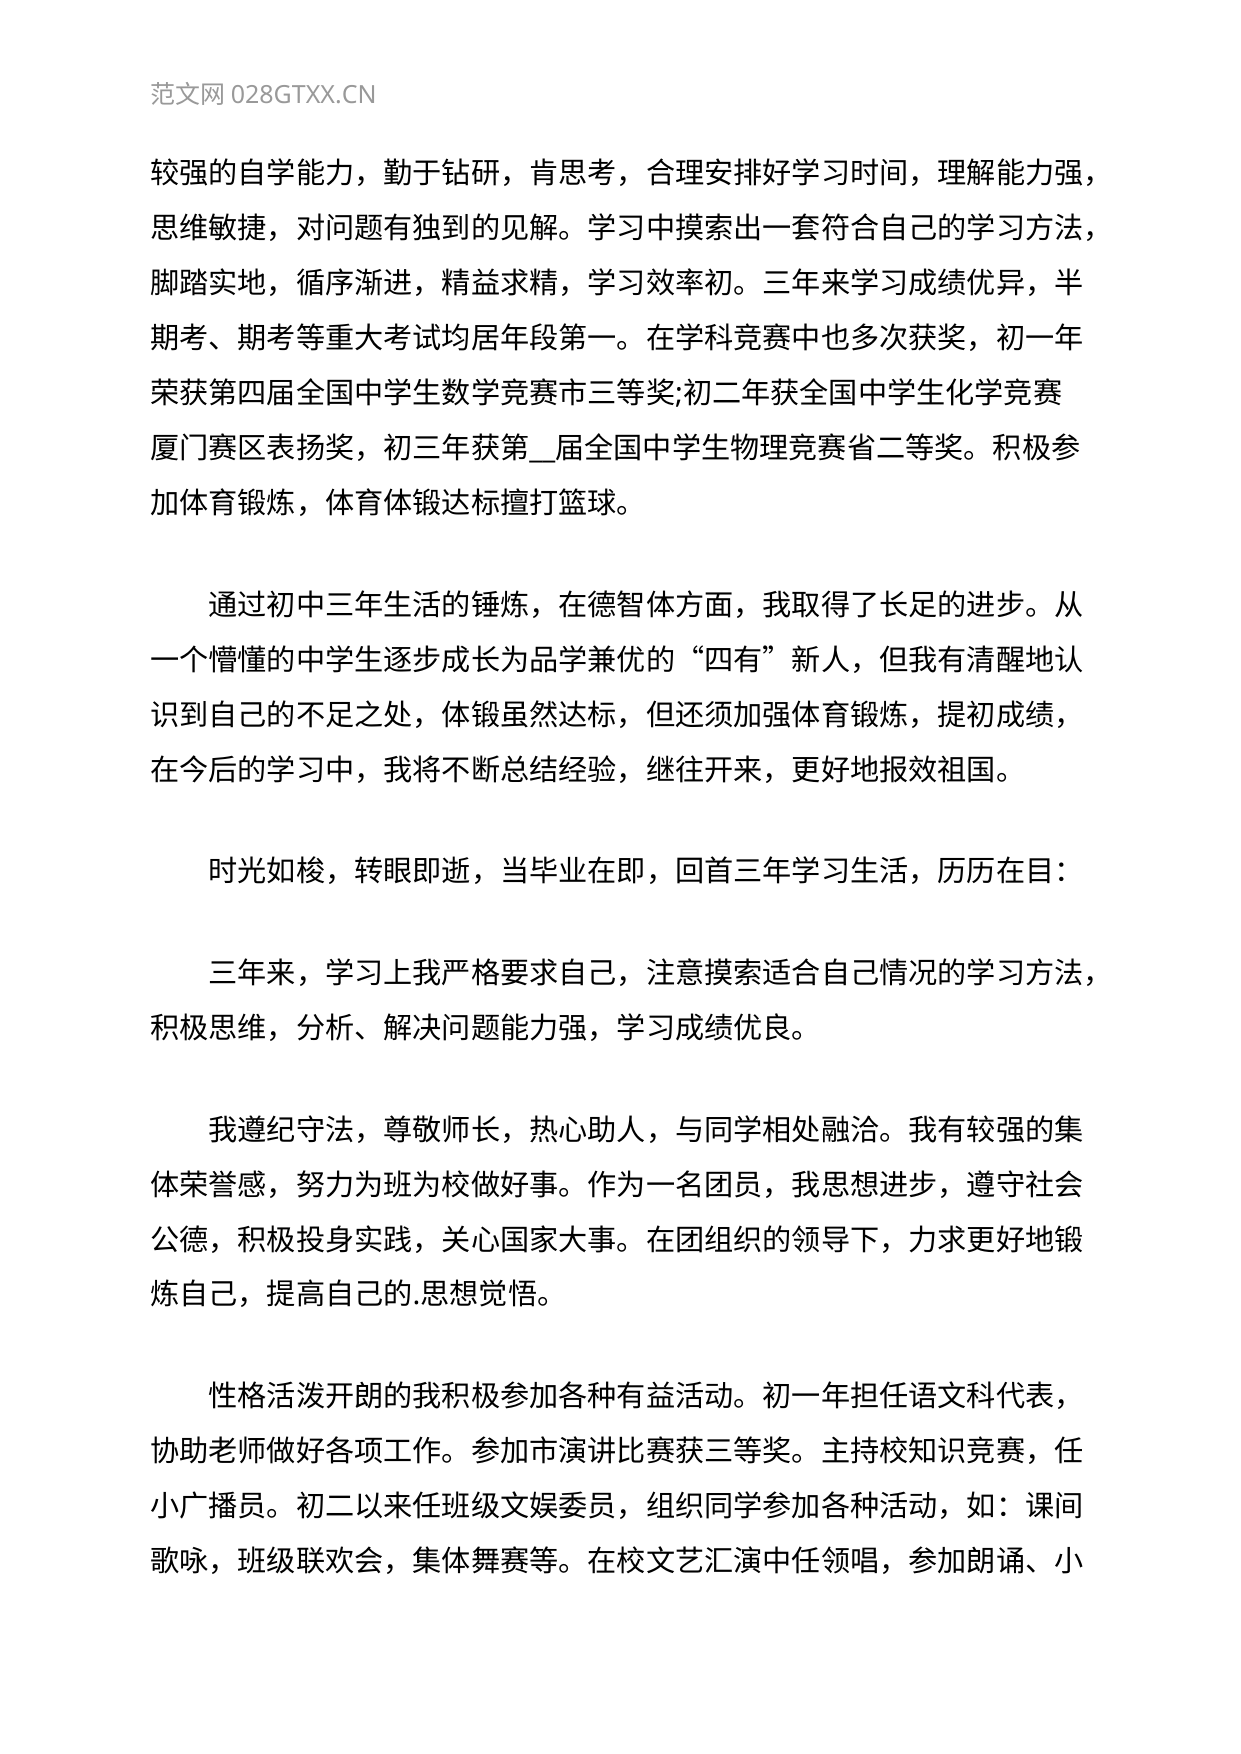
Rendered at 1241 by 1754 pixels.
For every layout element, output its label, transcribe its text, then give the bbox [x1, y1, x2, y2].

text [150, 1373, 1090, 1580]
text 三年来，学习上我严格要求自己，注意摸索适合自己情况的学习方法，积极思维，分析、解决问题能力强，学习成绩优良。 [150, 949, 1090, 1047]
text 通过初中三年生活的锤炼，在德智体方面，我取得了长足的进步。从一个懵懂的中学生逐步成长为品学兼优的“四有”新人，但我有清醒地认识到自己的不足之处，体锻虽然达标，但还须加强体育锻炼，提初成绩，在今后的学习中，我将不断总结经验，继往开来，更好地报效祖国。 [150, 581, 1090, 788]
text 我遵纪守法，尊敬师长，热心助人，与同学相处融洽。我有较强的集体荣誉感，努力为班为校做好事。作为一名团员，我思想进步，遵守社会公德，积极投身实践，关心国家大事。在团组织的领导下，力求更好地锻炼自己，提高自己的.思想觉悟。 [150, 1106, 1090, 1313]
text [150, 150, 1090, 522]
text 时光如梭，转眼即逝，当毕业在即，回首三年学习生活，历历在目： [150, 848, 1090, 890]
